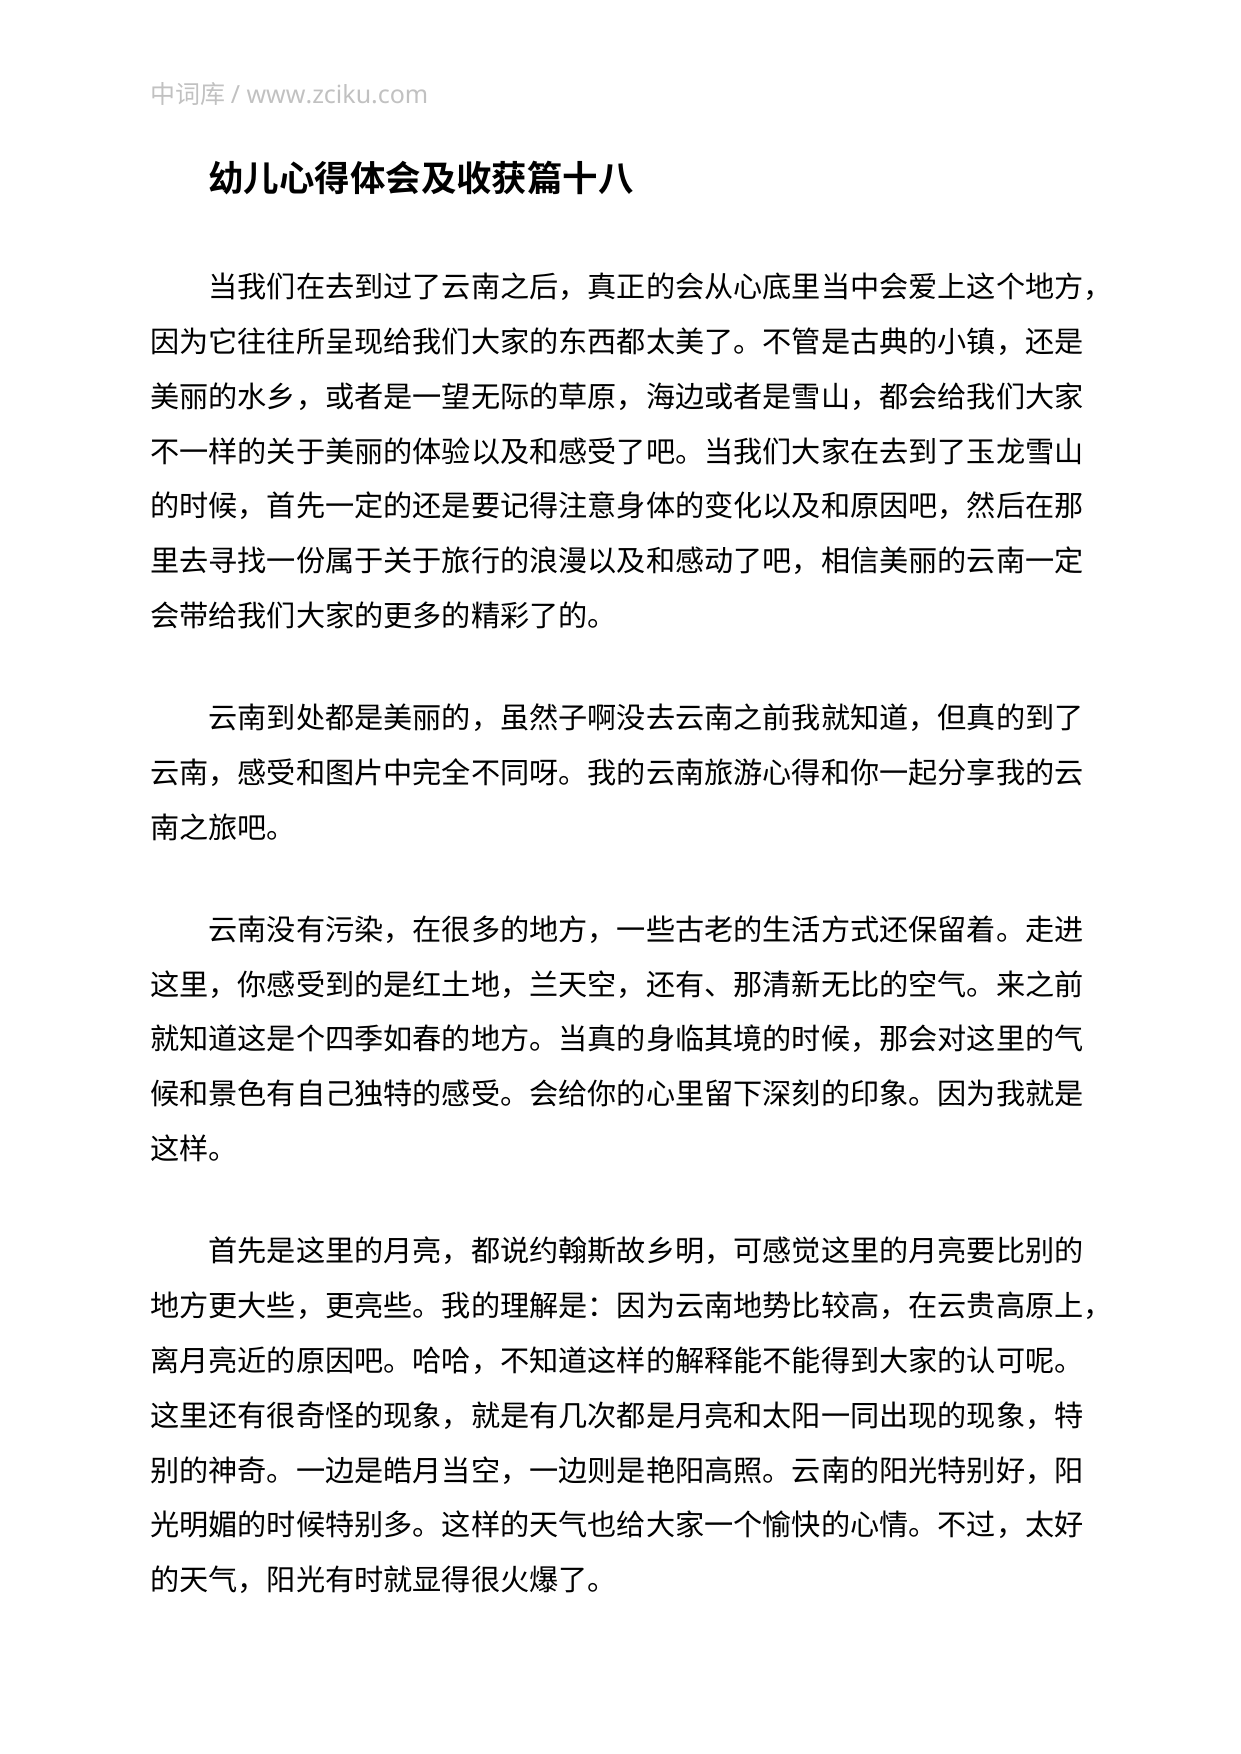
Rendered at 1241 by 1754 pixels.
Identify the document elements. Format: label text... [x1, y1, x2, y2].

text 幼儿心得体会及收获篇十八 [150, 150, 1090, 201]
text 云南到处都是美丽的，虽然子啊没去云南之前我就知道，但真的到了云南，感受和图片中完全不同呀。我的云南旅游心得和你一起分享我的云南之旅吧。 [150, 694, 1090, 847]
text 首先是这里的月亮，都说约翰斯故乡明，可感觉这里的月亮要比别的地方更大些，更亮些。我的理解是：因为云南地势比较高，在云贵高原上，离月亮近的原因吧。哈哈，不知道这样的解释能不能得到大家的认可呢。这里还有很奇怪的现象，就是有几次都是月亮和太阳一同出现的现象，特别的神奇。一边是皓月当空，一边则是艳阳高照。云南的阳光特别好，阳光明媚的时候特别多。这样的天气也给大家一个愉快的心情。不过，太好的天气，阳光有时就显得很火爆了。 [150, 1227, 1090, 1599]
text 云南没有污染，在很多的地方，一些古老的生活方式还保留着。走进这里，你感受到的是红土地，兰天空，还有、那清新无比的空气。来之前就知道这是个四季如春的地方。当真的身临其境的时候，那会对这里的气候和景色有自己独特的感受。会给你的心里留下深刻的印象。因为我就是这样。 [150, 906, 1090, 1168]
text 当我们在去到过了云南之后，真正的会从心底里当中会爱上这个地方，因为它往往所呈现给我们大家的东西都太美了。不管是古典的小镇，还是美丽的水乡，或者是一望无际的草原，海边或者是雪山，都会给我们大家不一样的关于美丽的体验以及和感受了吧。当我们大家在去到了玉龙雪山的时候，首先一定的还是要记得注意身体的变化以及和原因吧，然后在那里去寻找一份属于关于旅行的浪漫以及和感动了吧，相信美丽的云南一定会带给我们大家的更多的精彩了的。 [150, 263, 1090, 635]
